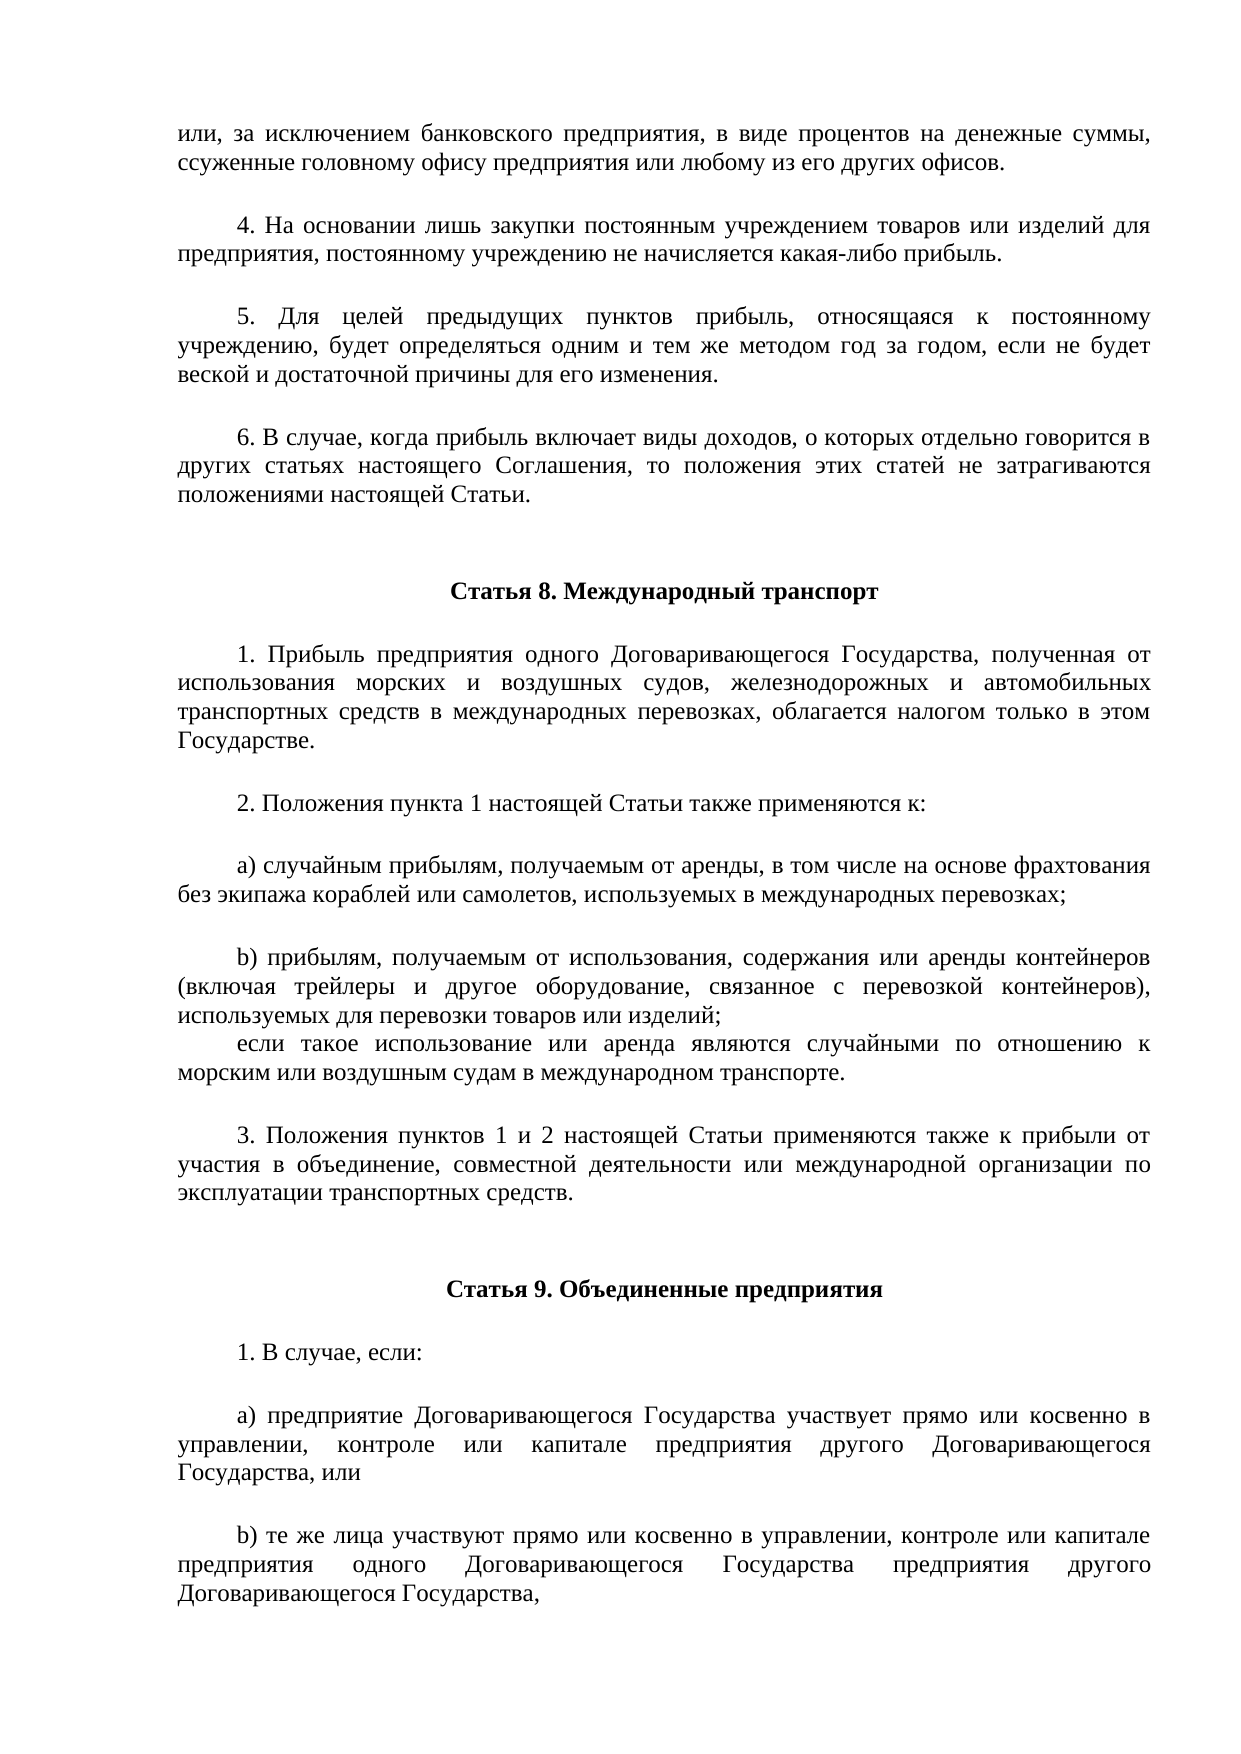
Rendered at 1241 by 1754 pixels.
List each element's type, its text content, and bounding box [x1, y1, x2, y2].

text 1. Прибыль предприятия одного Договаривающегося Государства, полученная от использования морских и воздушных судов, железнодорожных и автомобильных транспортных средств в международных перевозках, облагается налогом только в этом Государстве. [177, 639, 1152, 754]
text 3. Положения пунктов 1 и 2 настоящей Статьи применяются также к прибыли от участия в объединение, совместной деятельности или международной организации по эксплуатации транспортных средств. [177, 1120, 1152, 1206]
text если такое использование или аренда являются случайными по отношению к морским или воздушным судам в международном транспорте. [177, 1028, 1152, 1086]
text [177, 118, 1152, 176]
text 1. В случае, если: [177, 1337, 1152, 1366]
text b) прибылям, получаемым от использования, содержания или аренды контейнеров (включая трейлеры и другое оборудование, связанное с перевозкой контейнеров), используемых для перевозки товаров или изделий; [177, 942, 1152, 1028]
text 6. В случае, когда прибыль включает виды доходов, о которых отдельно говорится в других статьях настоящего Соглашения, то положения этих статей не затрагиваются положениями настоящей Статьи. [177, 422, 1152, 508]
text 2. Положения пункта 1 настоящей Статьи также применяются к: [177, 788, 1152, 817]
text b) те же лица участвуют прямо или косвенно в управлении, контроле или капитале предприятия одного Договаривающегося Государства предприятия другого Договаривающегося Государства, [177, 1520, 1152, 1607]
text 4. На основании лишь закупки постоянным учреждением товаров или изделий для предприятия, постоянному учреждению не начисляется какая-либо прибыль. [177, 210, 1152, 267]
text а) предприятие Договаривающегося Государства участвует прямо или косвенно в управлении, контроле или капитале предприятия другого Договаривающегося Государства, или [177, 1400, 1152, 1486]
text а) случайным прибылям, получаемым от аренды, в том числе на основе фрахтования без экипажа кораблей или самолетов, используемых в международных перевозках; [177, 851, 1152, 908]
text Статья 9. Объединенные предприятия [177, 1274, 1152, 1303]
text 5. Для целей предыдущих пунктов прибыль, относящаяся к постоянному учреждению, будет определяться одним и тем же методом год за годом, если не будет веской и достаточной причины для его изменения. [177, 301, 1152, 387]
text Статья 8. Международный транспорт [177, 576, 1152, 605]
